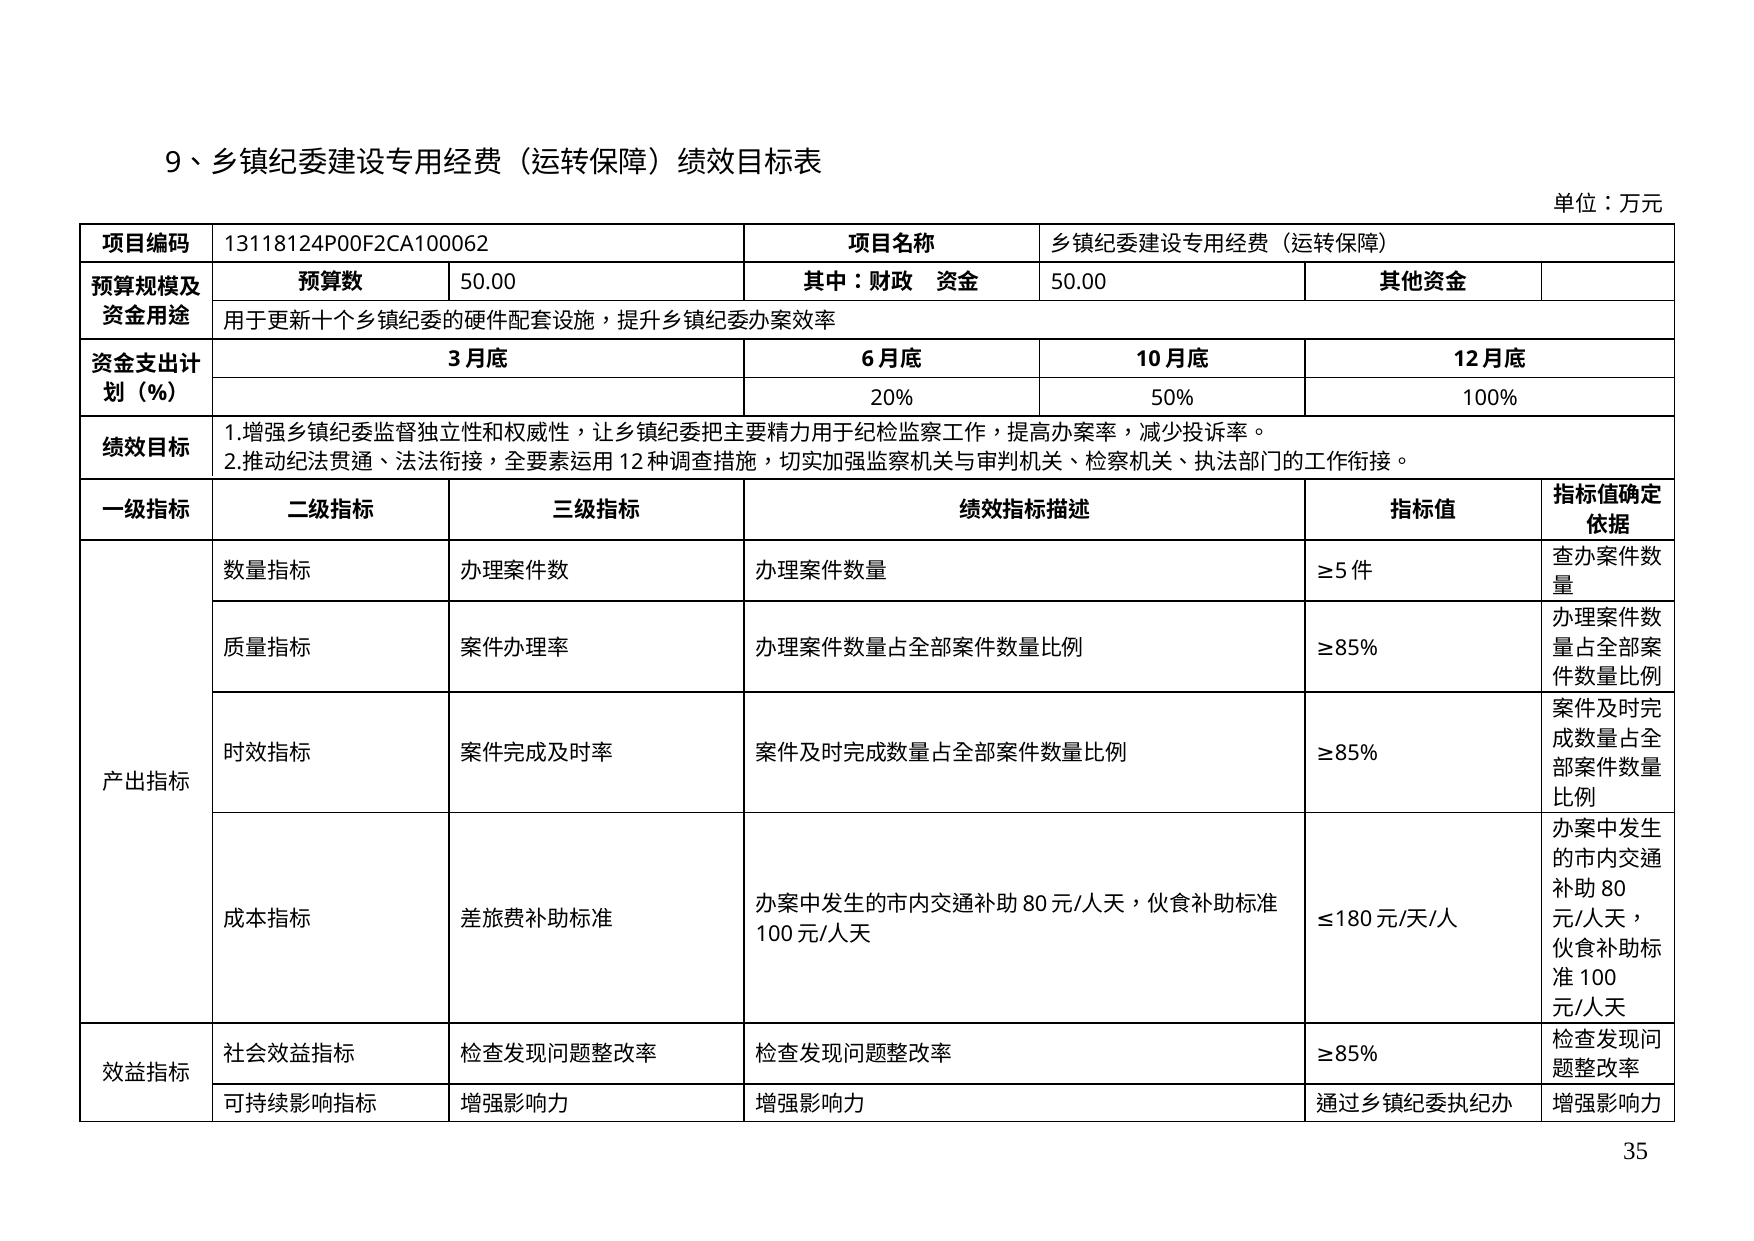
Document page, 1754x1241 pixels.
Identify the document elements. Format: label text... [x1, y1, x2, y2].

table_cell 项目编码 [81, 225, 212, 261]
table_header 三级指标 [450, 480, 743, 539]
table_cell 用于更新十个乡镇纪委的硬件配套设施，提升乡镇纪委办案效率 [213, 301, 1674, 338]
table_cell 其中：财政 资金 [745, 263, 1039, 300]
table_cell 办案中发生的市内交通补助80元/人天，伙食补助标准100元/人天 [745, 813, 1304, 1022]
table_cell 增强影响力 [450, 1085, 743, 1121]
table_cell 预算数 [213, 263, 448, 300]
table_cell 查办案件数量 [1542, 541, 1674, 600]
table_cell 乡镇纪委建设专用经费（运转保障） [1040, 225, 1674, 261]
table_cell 案件办理率 [450, 602, 743, 691]
table_cell 3月底 [213, 340, 743, 377]
table_cell [1542, 263, 1674, 300]
table_cell 案件及时完成数量占全部案件数量比例 [1542, 693, 1674, 812]
table_cell 社会效益指标 [213, 1024, 448, 1083]
table_cell 案件及时完成数量占全部案件数量比例 [745, 693, 1304, 812]
table_cell 50% [1040, 378, 1304, 415]
table_cell 检查发现问题整改率 [745, 1024, 1304, 1083]
table_header 二级指标 [213, 480, 448, 539]
table_cell [213, 378, 743, 415]
table_cell 50.00 [450, 263, 743, 300]
table_cell 50.00 [1040, 263, 1304, 300]
table_cell 100% [1306, 378, 1674, 415]
table_cell 时效指标 [213, 693, 448, 812]
table_cell 增强影响力 [1542, 1085, 1674, 1121]
table_cell ≥5件 [1306, 541, 1541, 600]
table_cell 绩效目标 [81, 417, 212, 476]
table_cell ≥85% [1306, 1024, 1541, 1083]
table_cell 差旅费补助标准 [450, 813, 743, 1022]
table_cell 检查发现问题整改率 [1542, 1024, 1674, 1083]
text 9、乡镇纪委建设专用经费（运转保障）绩效目标表 [106, 142, 1648, 181]
table_cell 办案中发生的市内交通补助80元/人天，伙食补助标准100元/人天 [1542, 813, 1674, 1022]
table_cell 20% [745, 378, 1039, 415]
table_cell 产出指标 [81, 541, 212, 1022]
table_cell 通过乡镇纪委执纪办案提升影响力 [1306, 1085, 1541, 1121]
table_header 一级指标 [81, 480, 212, 539]
table_cell 预算规模及资金用途 [81, 263, 212, 338]
table_cell 质量指标 [213, 602, 448, 691]
table_header 单位：万元 [81, 183, 1674, 223]
table_cell 成本指标 [213, 813, 448, 1022]
table_cell 办理案件数 [450, 541, 743, 600]
table_header 绩效指标描述 [745, 480, 1304, 539]
table_cell 增强影响力 [745, 1085, 1304, 1121]
table_cell 13118124P00F2CA100062 [213, 225, 743, 261]
table_header 指标值确定依据 [1542, 480, 1674, 539]
table_cell 办理案件数量占全部案件数量比例 [1542, 602, 1674, 691]
table_cell ≥85% [1306, 693, 1541, 812]
table_cell 其他资金 [1306, 263, 1541, 300]
table_cell 12月底 [1306, 340, 1674, 377]
table_cell 效益指标 [81, 1024, 212, 1121]
table_cell 办理案件数量 [745, 541, 1304, 600]
table_cell 1.增强乡镇纪委监督独立性和权威性，让乡镇纪委把主要精力用于纪检监察工作，提高办案率，减少投诉率。 2.推动纪法贯通、法法衔接，全要素运用12种调查措施，切实加强监察机关与审判机关、检察机关、执法部门的工作衔接。 [213, 417, 1674, 476]
table_cell 案件完成及时率 [450, 693, 743, 812]
table_header 指标值 [1306, 480, 1541, 539]
table_cell 资金支出计划（%） [81, 340, 212, 415]
table_cell 6月底 [745, 340, 1039, 377]
table_cell 项目名称 [745, 225, 1039, 261]
table_cell 检查发现问题整改率 [450, 1024, 743, 1083]
table_cell ≥85% [1306, 602, 1541, 691]
table_cell 数量指标 [213, 541, 448, 600]
table_cell 10月底 [1040, 340, 1304, 377]
table_cell 办理案件数量占全部案件数量比例 [745, 602, 1304, 691]
table_cell 可持续影响指标 [213, 1085, 448, 1121]
table_cell ≤180元/天/人 [1306, 813, 1541, 1022]
